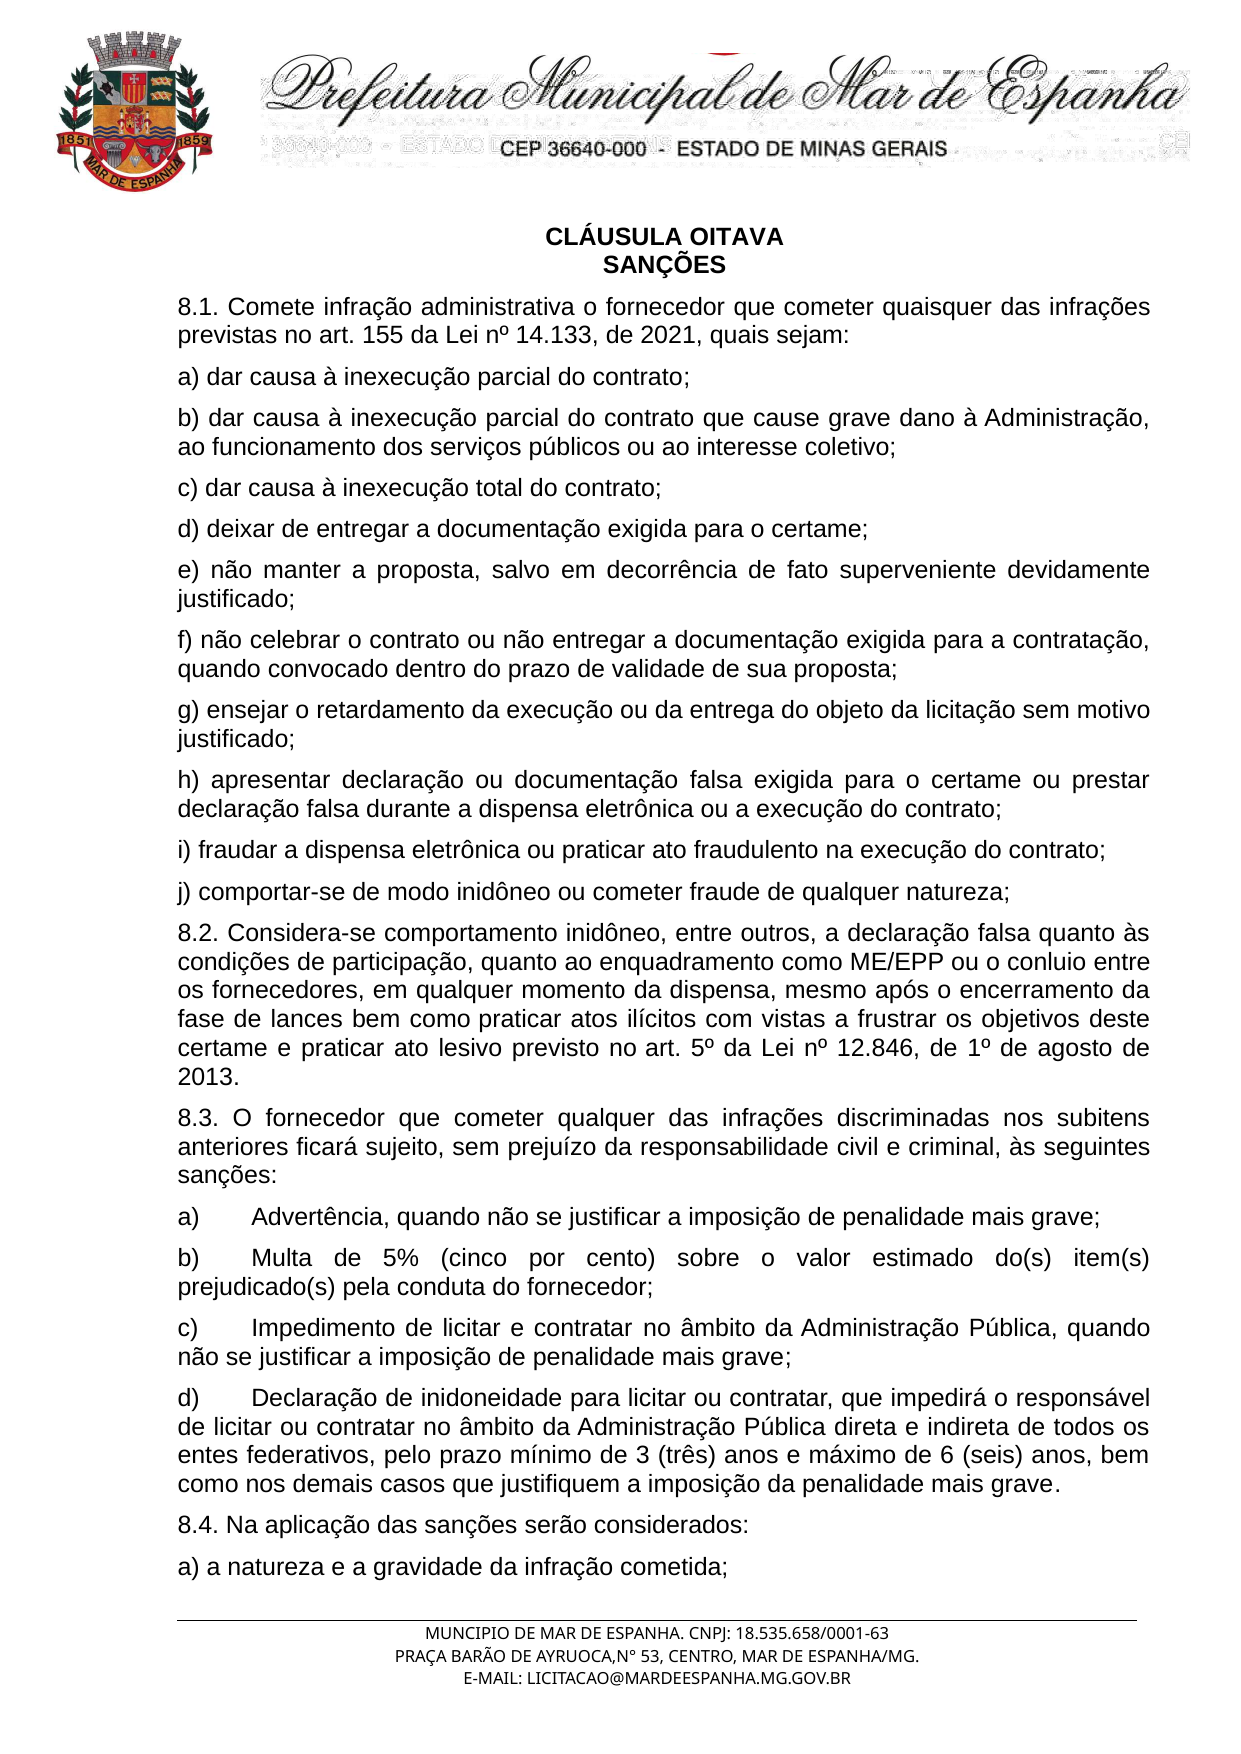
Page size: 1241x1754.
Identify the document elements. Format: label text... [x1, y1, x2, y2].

list Declaração de inidoneidade para licitar ou contratar, que impedirá o responsável de licitar ou contratar no âmbito da Administração Pública direta e indireta de todos os entes federativos, pelo prazo mínimo de 3 (três) anos e máximo de 6 (seis) anos, bem como nos demais casos que justifiquem a imposição da penalidade mais grave. [177, 1383, 1152, 1498]
list Impedimento de licitar e contratar no âmbito da Administração Pública, quando não se justificar a imposição de penalidade mais grave; [177, 1313, 1152, 1370]
list Advertência, quando não se justificar a imposição de penalidade mais grave; [177, 1202, 1152, 1230]
subtitle SANÇÕES [177, 250, 1152, 279]
picture [47, 22, 221, 194]
text 8.3. O fornecedor que cometer qualquer das infrações discriminadas nos subitens anteriores ficará sujeito, sem prejuízo da responsabilidade civil e criminal, às seguintes sanções: [177, 1103, 1152, 1189]
text h) apresentar declaração ou documentação falsa exigida para o certame ou prestar declaração falsa durante a dispensa eletrônica ou a execução do contrato; [177, 765, 1152, 823]
text a) dar causa à inexecução parcial do contrato; [177, 362, 1152, 390]
text b) dar causa à inexecução parcial do contrato que cause grave dano à Administração, ao funcionamento dos serviços públicos ou ao interesse coletivo; [177, 403, 1152, 460]
text 8.4. Na aplicação das sanções serão considerados: [177, 1510, 1152, 1539]
text 8.1. Comete infração administrativa o fornecedor que cometer quaisquer das infrações previstas no art. 155 da Lei nº 14.133, de 2021, quais sejam: [177, 292, 1152, 349]
text 8.2. Considera-se comportamento inidôneo, entre outros, a declaração falsa quanto às condições de participação, quanto ao enquadramento como ME/EPP ou o conluio entre os fornecedores, em qualquer momento da dispensa, mesmo após o encerramento da fase de lances bem como praticar atos ilícitos com vistas a frustrar os objetivos deste certame e praticar ato lesivo previsto no art. 5º da Lei nº 12.846, de 1º de agosto de 2013. [177, 918, 1152, 1090]
text j) comportar-se de modo inidôneo ou cometer fraude de qualquer natureza; [177, 877, 1152, 905]
text a) a natureza e a gravidade da infração cometida; [177, 1552, 1152, 1580]
text g) ensejar o retardamento da execução ou da entrega do objeto da licitação sem motivo justificado; [177, 695, 1152, 753]
list Multa de 5% (cinco por cento) sobre o valor estimado do(s) item(s) prejudicado(s) pela conduta do fornecedor; [177, 1243, 1152, 1300]
text c) dar causa à inexecução total do contrato; [177, 473, 1152, 502]
picture [260, 53, 1191, 168]
subtitle CLÁUSULA OITAVA [177, 222, 1152, 250]
text i) fraudar a dispensa eletrônica ou praticar ato fraudulento na execução do contrato; [177, 835, 1152, 864]
text d) deixar de entregar a documentação exigida para o certame; [177, 514, 1152, 543]
text f) não celebrar o contrato ou não entregar a documentação exigida para a contratação, quando convocado dentro do prazo de validade de sua proposta; [177, 625, 1152, 683]
text e) não manter a proposta, salvo em decorrência de fato superveniente devidamente justificado; [177, 555, 1152, 613]
